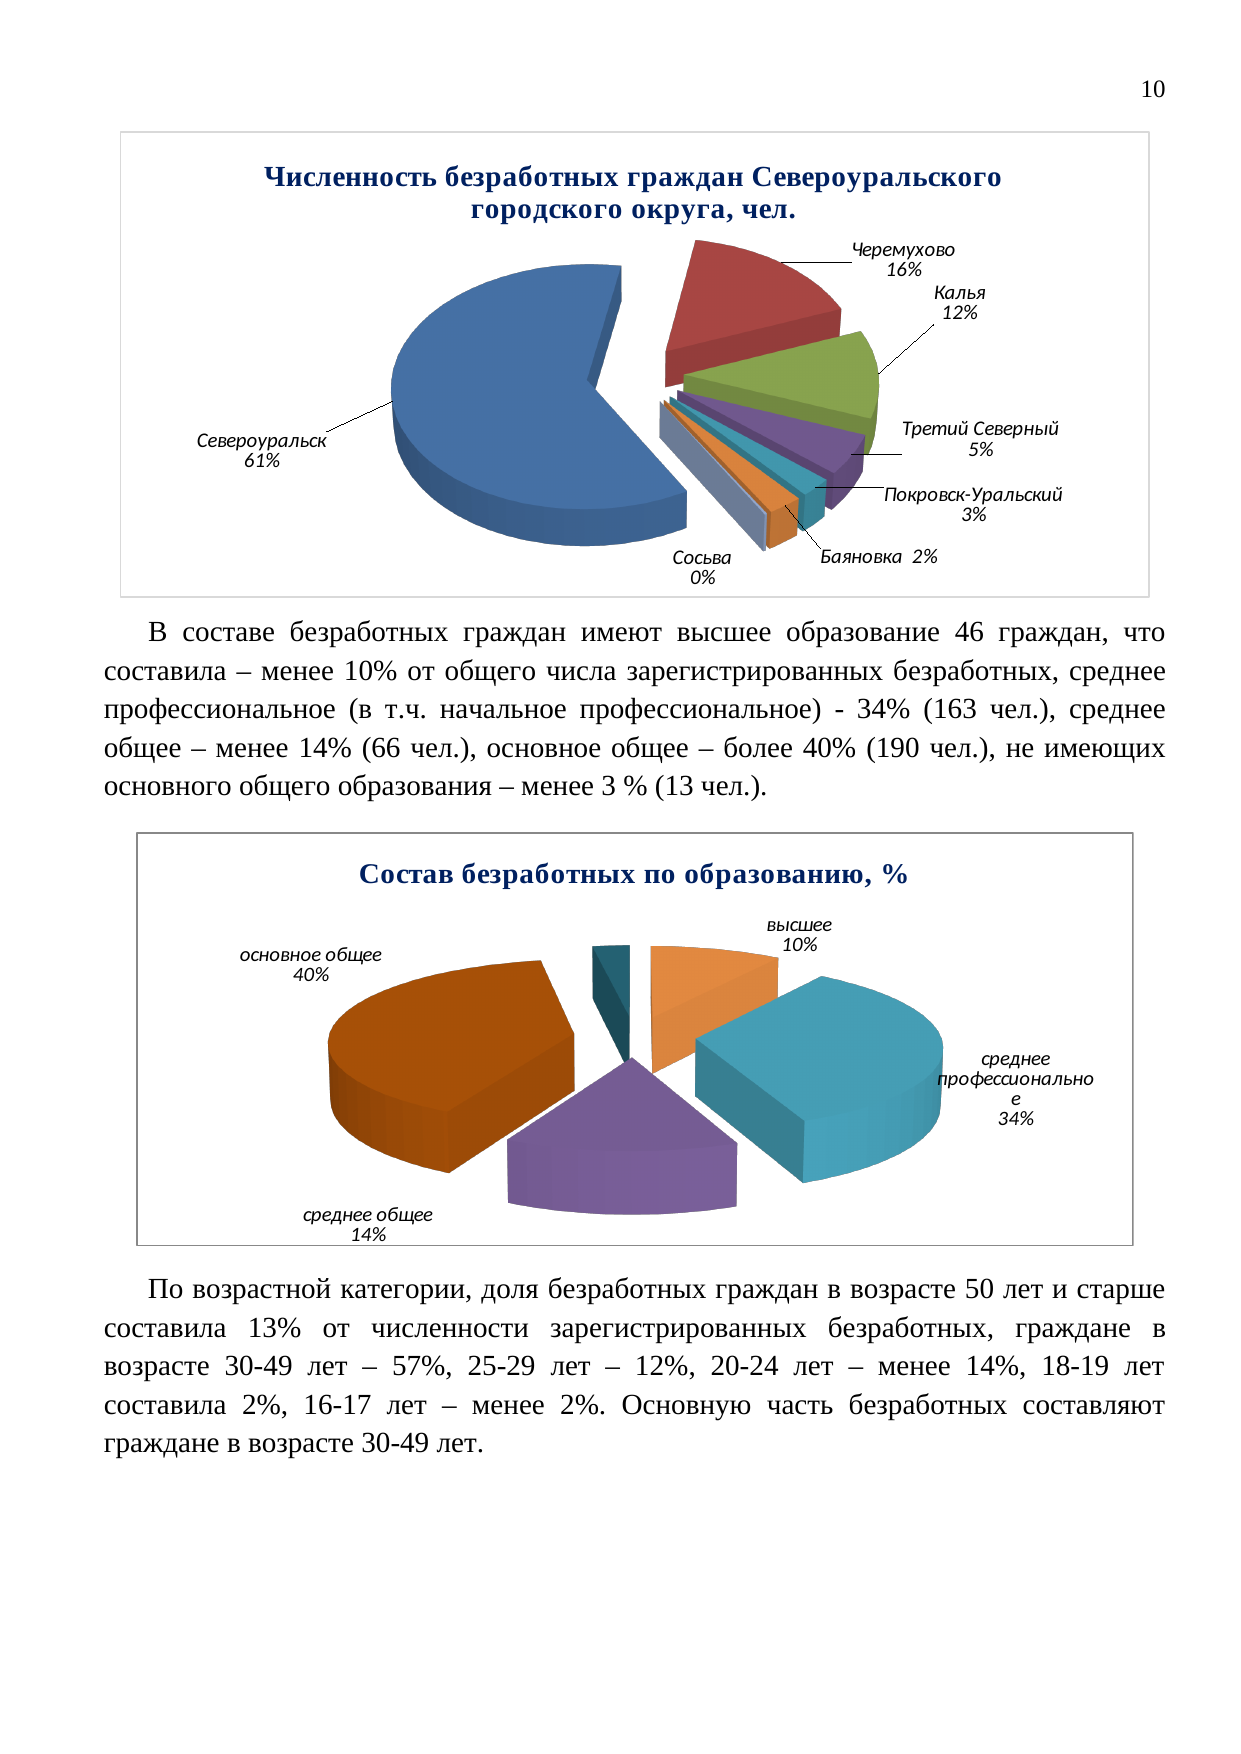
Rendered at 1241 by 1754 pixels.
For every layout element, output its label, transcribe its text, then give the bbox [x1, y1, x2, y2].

text По возрастной категории, доля безработных граждан в возрасте 50 лет и старше составила 13% от численности зарегистрированных безработных, граждане в возрасте 30-49 лет – 57%, 25-29 лет – 12%, 20-24 лет – менее 14%, 18-19 лет составила 2%, 16-17 лет – менее 2%. Основную часть безработных составляют граждане в возрасте 30-49 лет. [103, 1271, 1166, 1459]
text В составе безработных граждан имеют высшее образование 46 граждан, что составила – менее 10% от общего числа зарегистрированных безработных, среднее профессиональное (в т.ч. начальное профессиональное) - 34% (163 чел.), среднее общее – менее 14% (66 чел.), основное общее – более 40% (190 чел.), не имеющих основного общего образования – менее 3 % (13 чел.). [103, 614, 1167, 802]
